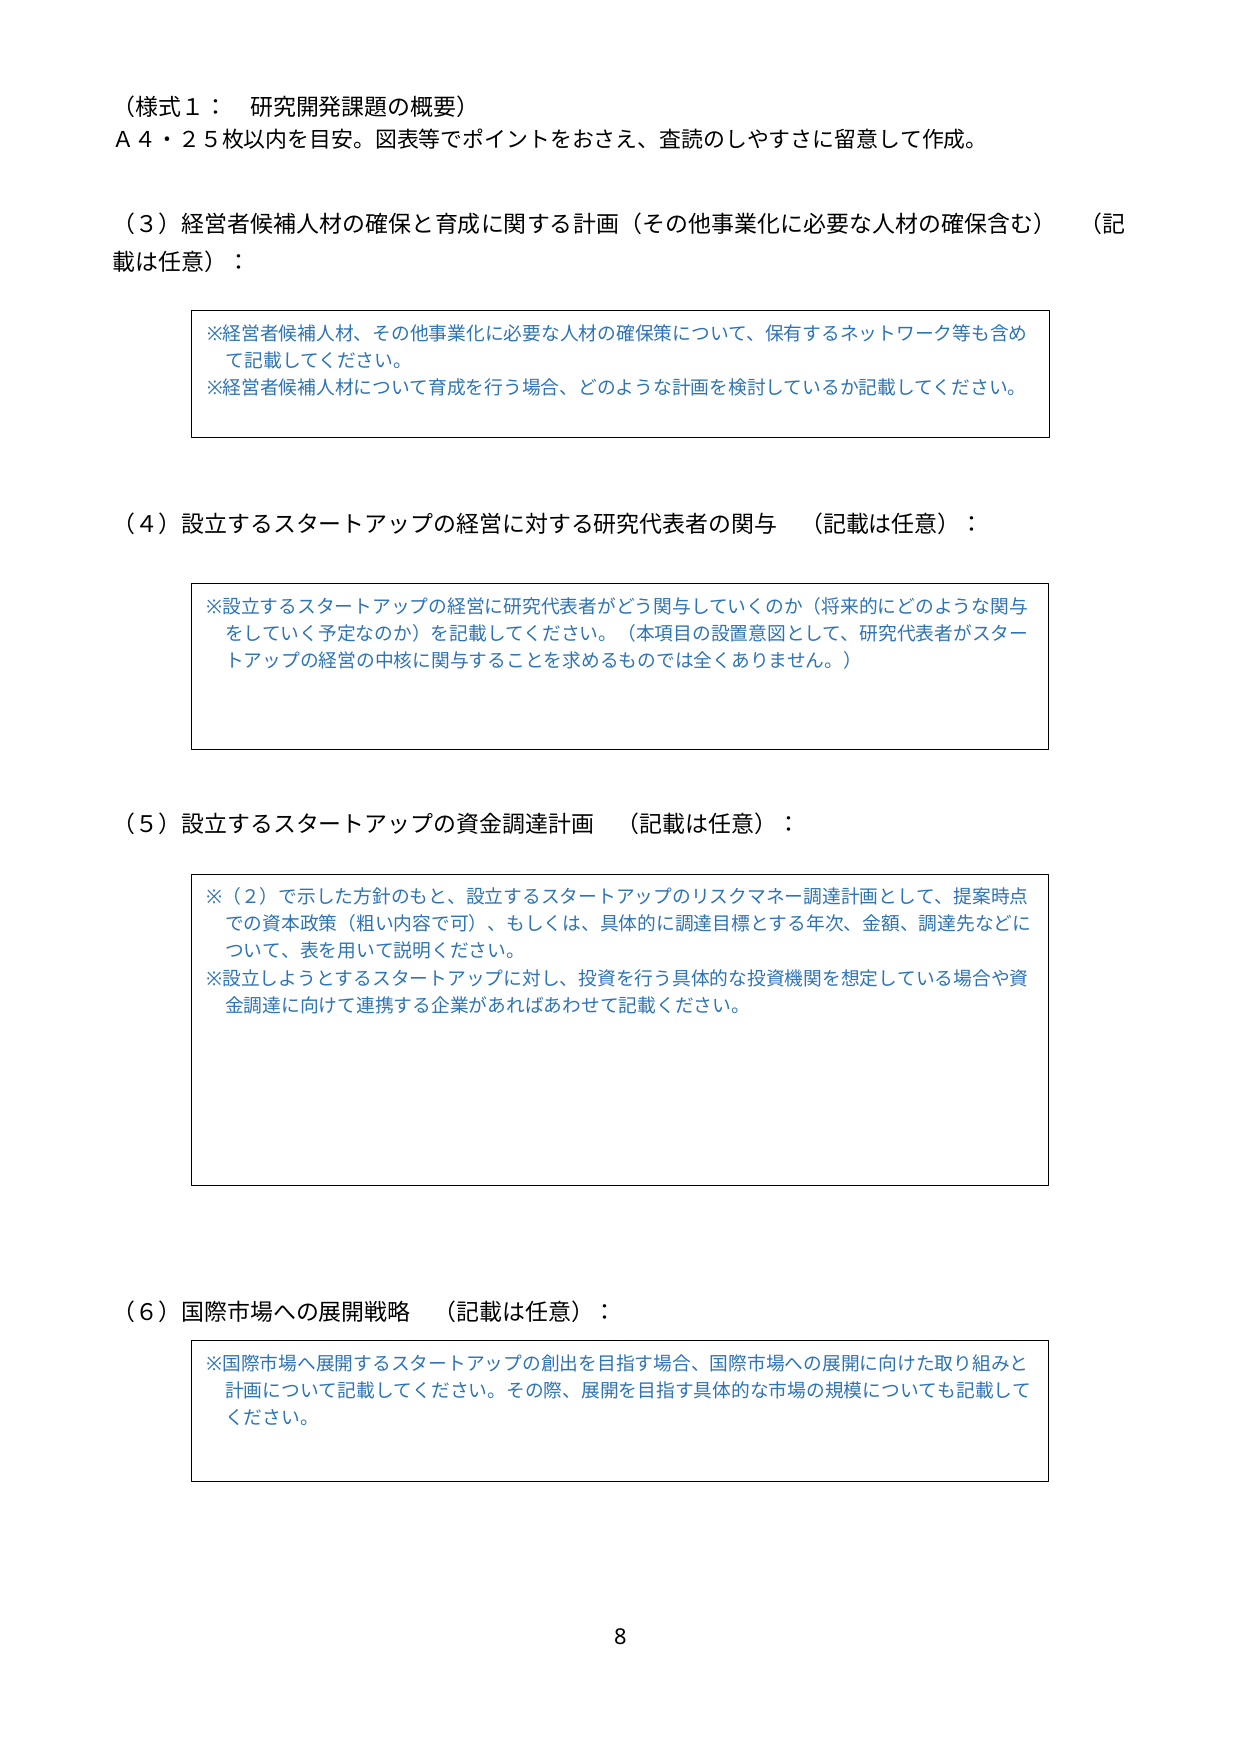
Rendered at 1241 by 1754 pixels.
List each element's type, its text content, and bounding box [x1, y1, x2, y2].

text （４）設立するスタートアップの経営に対する研究代表者の関与 （記載は任意）： [112, 504, 1128, 541]
text （３）経営者候補人材の確保と育成に関する計画（その他事業化に必要な人材の確保含む） （記載は任意）： [112, 204, 1128, 279]
text （５）設立するスタートアップの資金調達計画 （記載は任意）： [112, 804, 1128, 841]
text （６）国際市場への展開戦略 （記載は任意）： [112, 1291, 1128, 1329]
